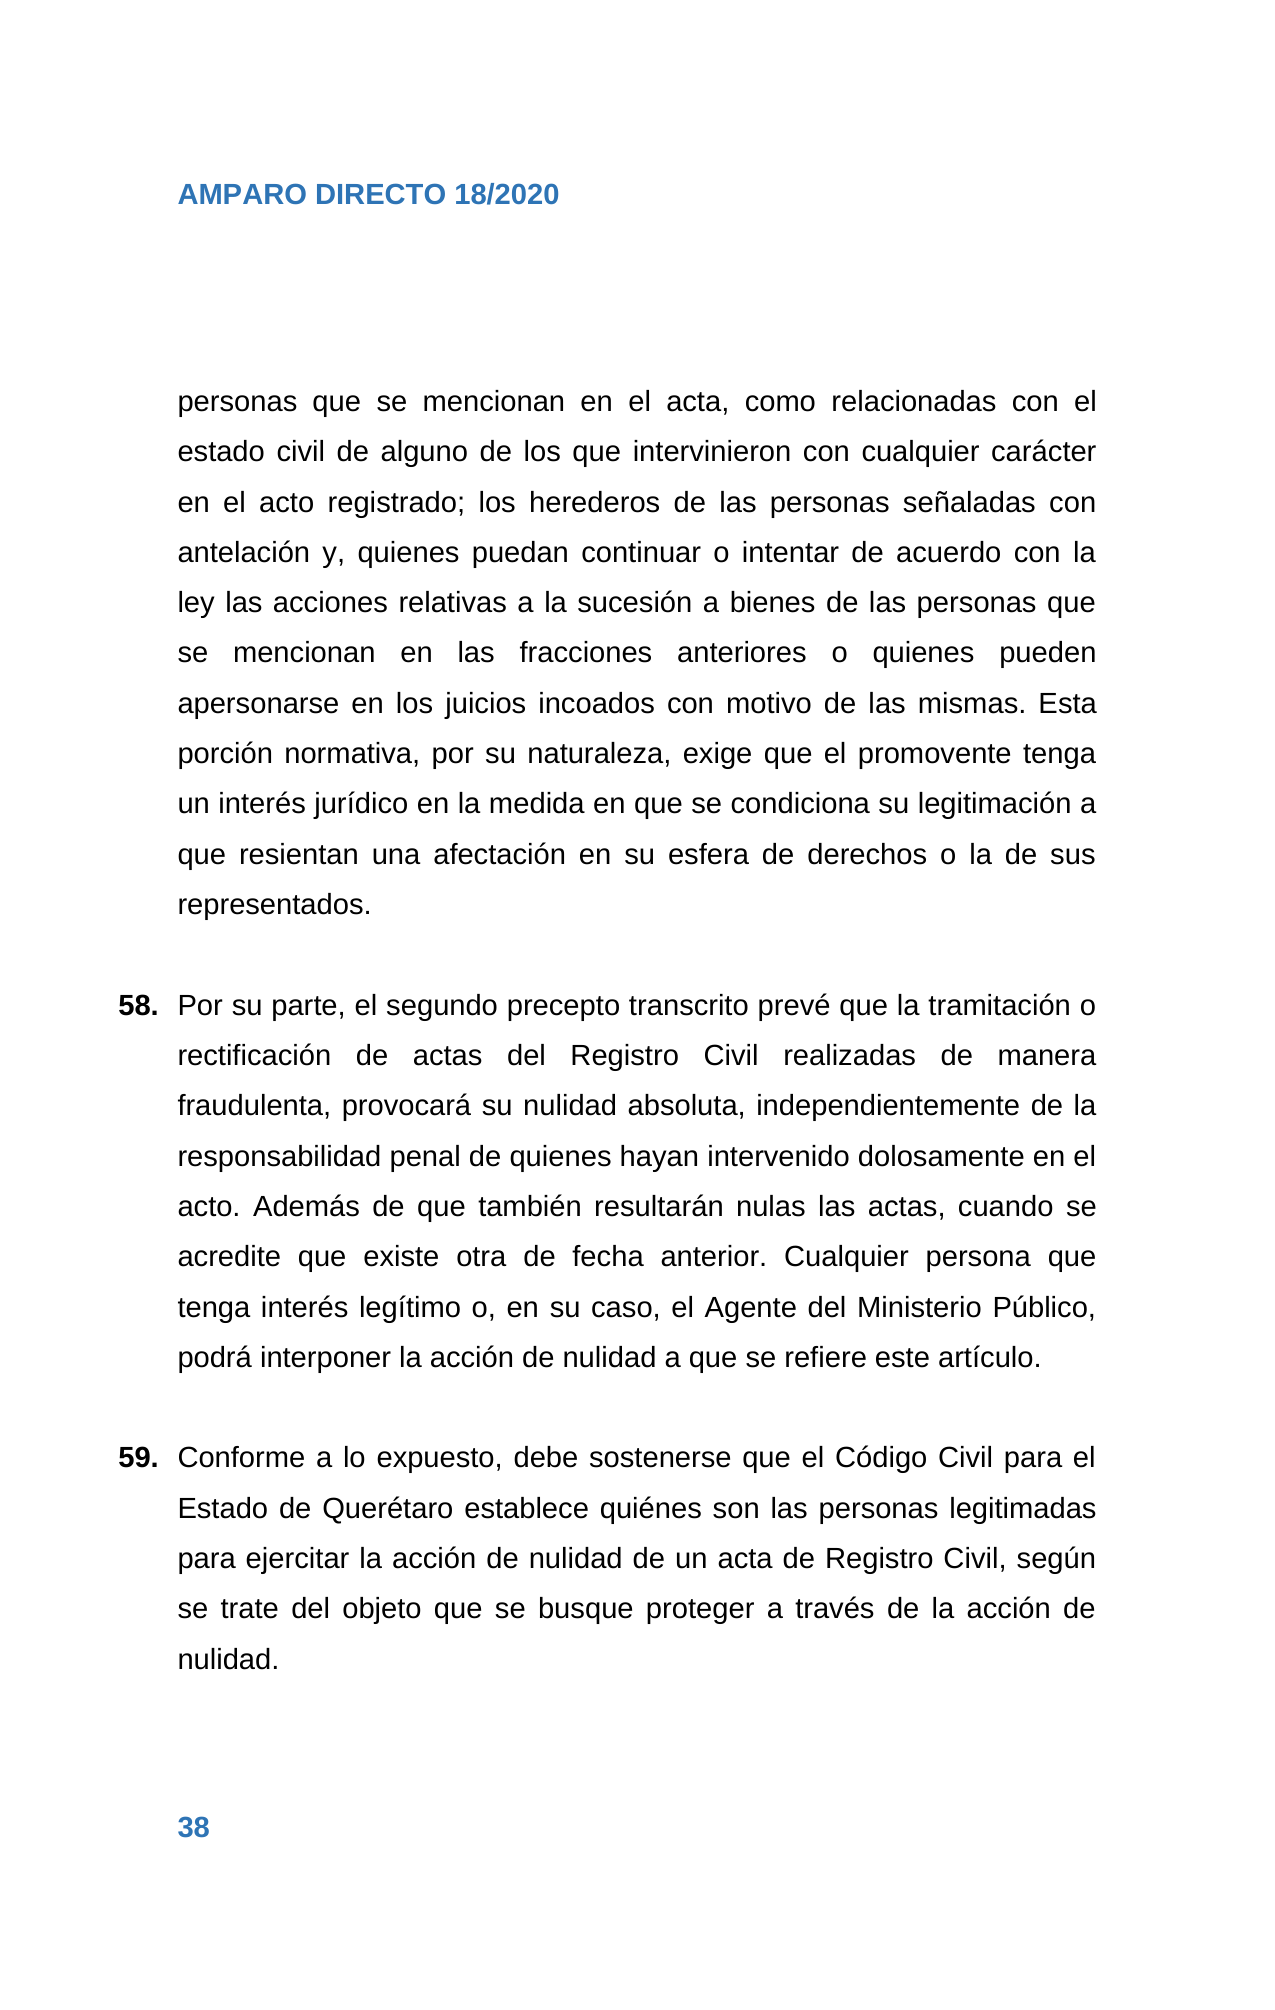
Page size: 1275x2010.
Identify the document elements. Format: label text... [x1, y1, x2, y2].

list Por su parte, el segundo precepto transcrito prevé que la tramitación o rectificación de actas del Registro Civil realizadas de manera fraudulenta, provocará su nulidad absoluta, independientemente de la responsabilidad penal de quienes hayan intervenido dolosamente en el acto. Además de que también resultarán nulas las actas, cuando se acredite que existe otra de fecha anterior. Cualquier persona que tenga interés legítimo o, en su caso, el Agente del Ministerio Público, podrá interponer la acción de nulidad a que se refiere este artículo. [118, 988, 1098, 1373]
list Conforme a lo expuesto, debe sostenerse que el Código Civil para el Estado de Querétaro establece quiénes son las personas legitimadas para ejercitar la acción de nulidad de un acta de Registro Civil, según se trate del objeto que se busque proteger a través de la acción de nulidad. [118, 1441, 1098, 1675]
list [118, 384, 1098, 921]
